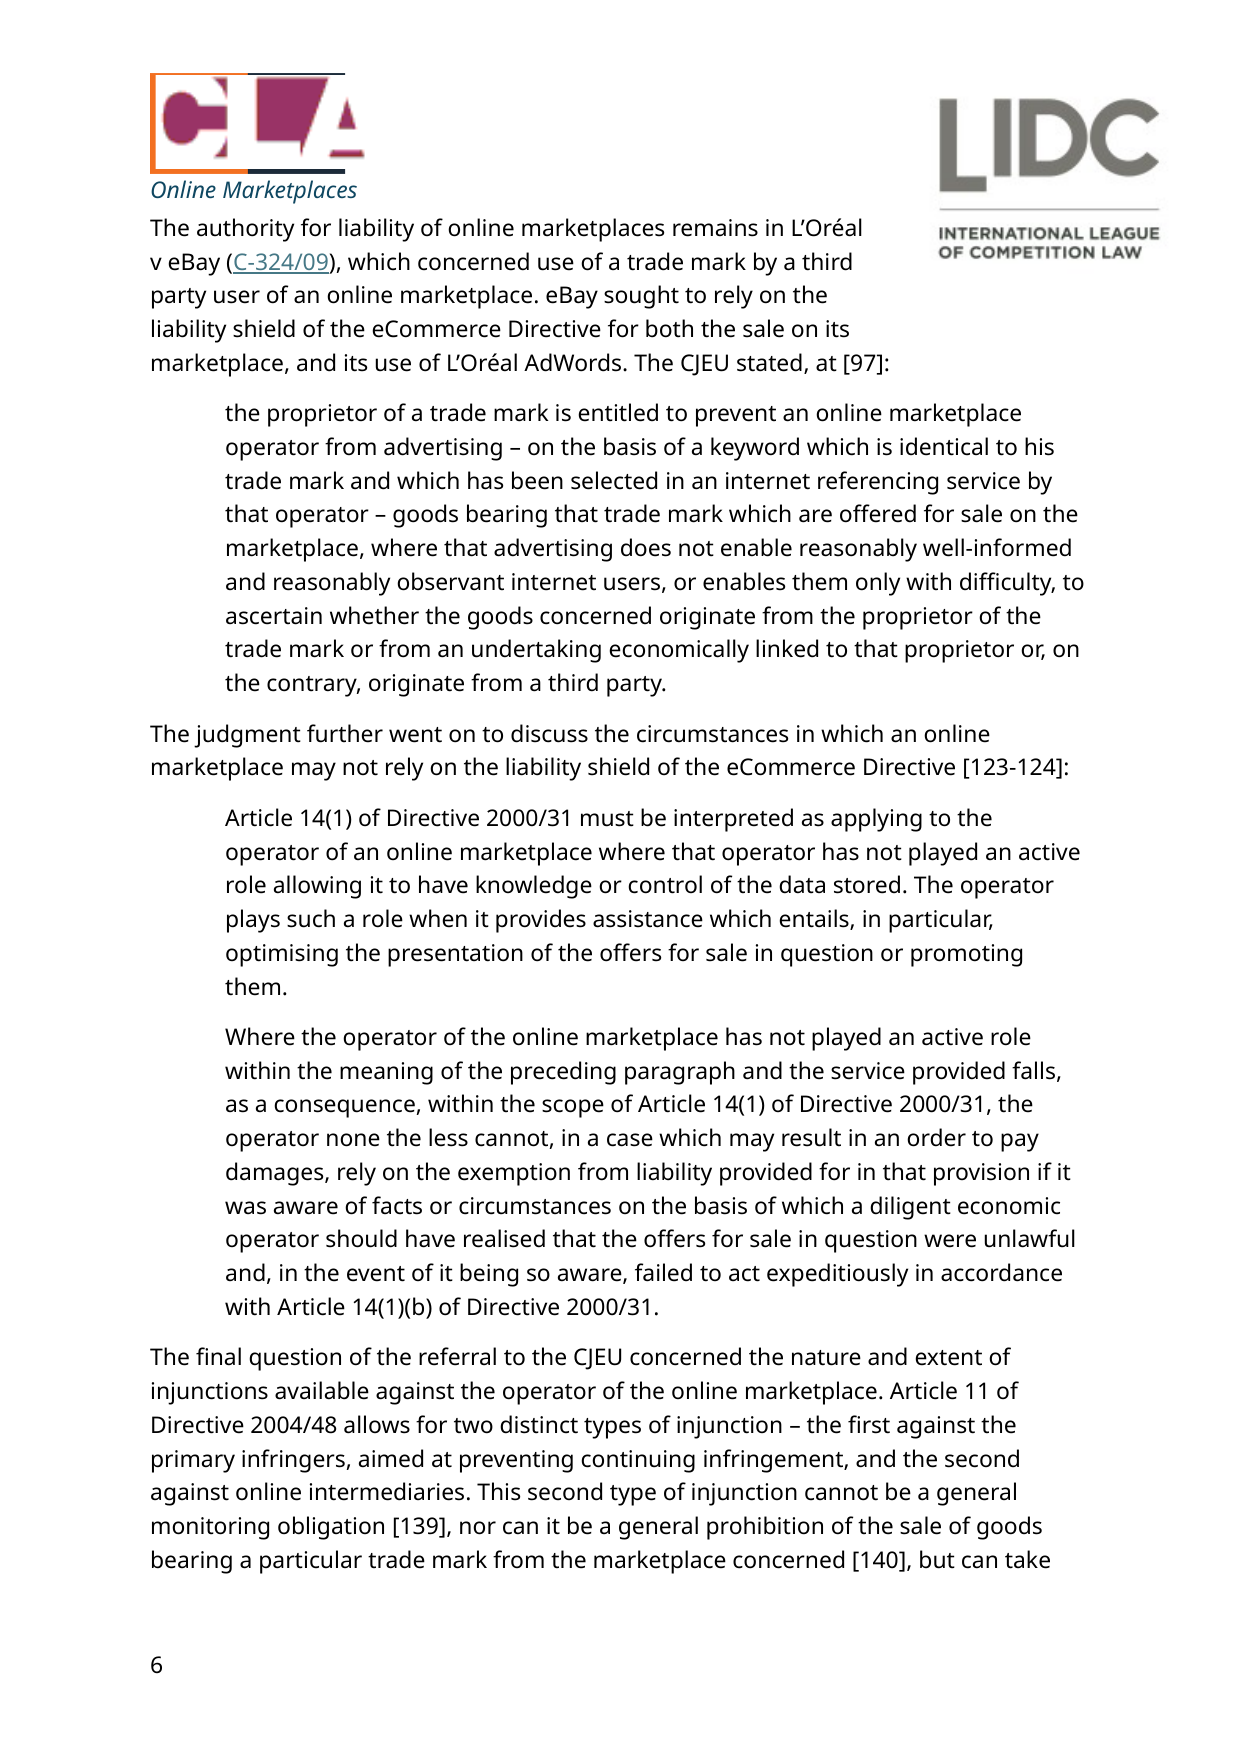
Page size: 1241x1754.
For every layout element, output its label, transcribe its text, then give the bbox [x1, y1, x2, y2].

picture [893, 23, 1203, 333]
text Where the operator of the online marketplace has not played an active role within the meaning of the preceding paragraph and the service provided falls, as a consequence, within the scope of Article 14(1) of Directive 2000/31, the operator none the less cannot, in a case which may result in an order to pay damages, rely on the exemption from liability provided for in that provision if it was aware of facts or circumstances on the basis of which a diligent economic operator should have realised that the offers for sale in question were unlawful and, in the event of it being so aware, failed to act expeditiously in accordance with Article 14(1)(b) of Directive 2000/31. [225, 1021, 1090, 1322]
picture [150, 73, 372, 174]
text The authority for liability of online marketplaces remains in L’Oréal v eBay (C-324/09), which concerned use of a trade mark by a third party user of an online marketplace. eBay sought to rely on the liability shield of the eCommerce Directive for both the sale on its marketplace, and its use of L’Oréal AdWords. The CJEU stated, at [97]: [150, 212, 1090, 378]
text Article 14(1) of Directive 2000/31 must be interpreted as applying to the operator of an online marketplace where that operator has not played an active role allowing it to have knowledge or control of the data stored. The operator plays such a role when it provides assistance which entails, in particular, optimising the presentation of the offers for sale in question or promoting them. [225, 802, 1090, 1002]
text the proprietor of a trade mark is entitled to prevent an online marketplace operator from advertising – on the basis of a keyword which is identical to his trade mark and which has been selected in an internet referencing service by that operator – goods bearing that trade mark which are offered for sale on the marketplace, where that advertising does not enable reasonably well-informed and reasonably observant internet users, or enables them only with difficulty, to ascertain whether the goods concerned originate from the proprietor of the trade mark or from an undertaking economically linked to that proprietor or, on the contrary, originate from a third party. [225, 397, 1090, 698]
subtitle Online Marketplaces [150, 174, 893, 205]
text The judgment further went on to discuss the circumstances in which an online marketplace may not rely on the liability shield of the eCommerce Directive [123-124]: [150, 717, 1090, 782]
